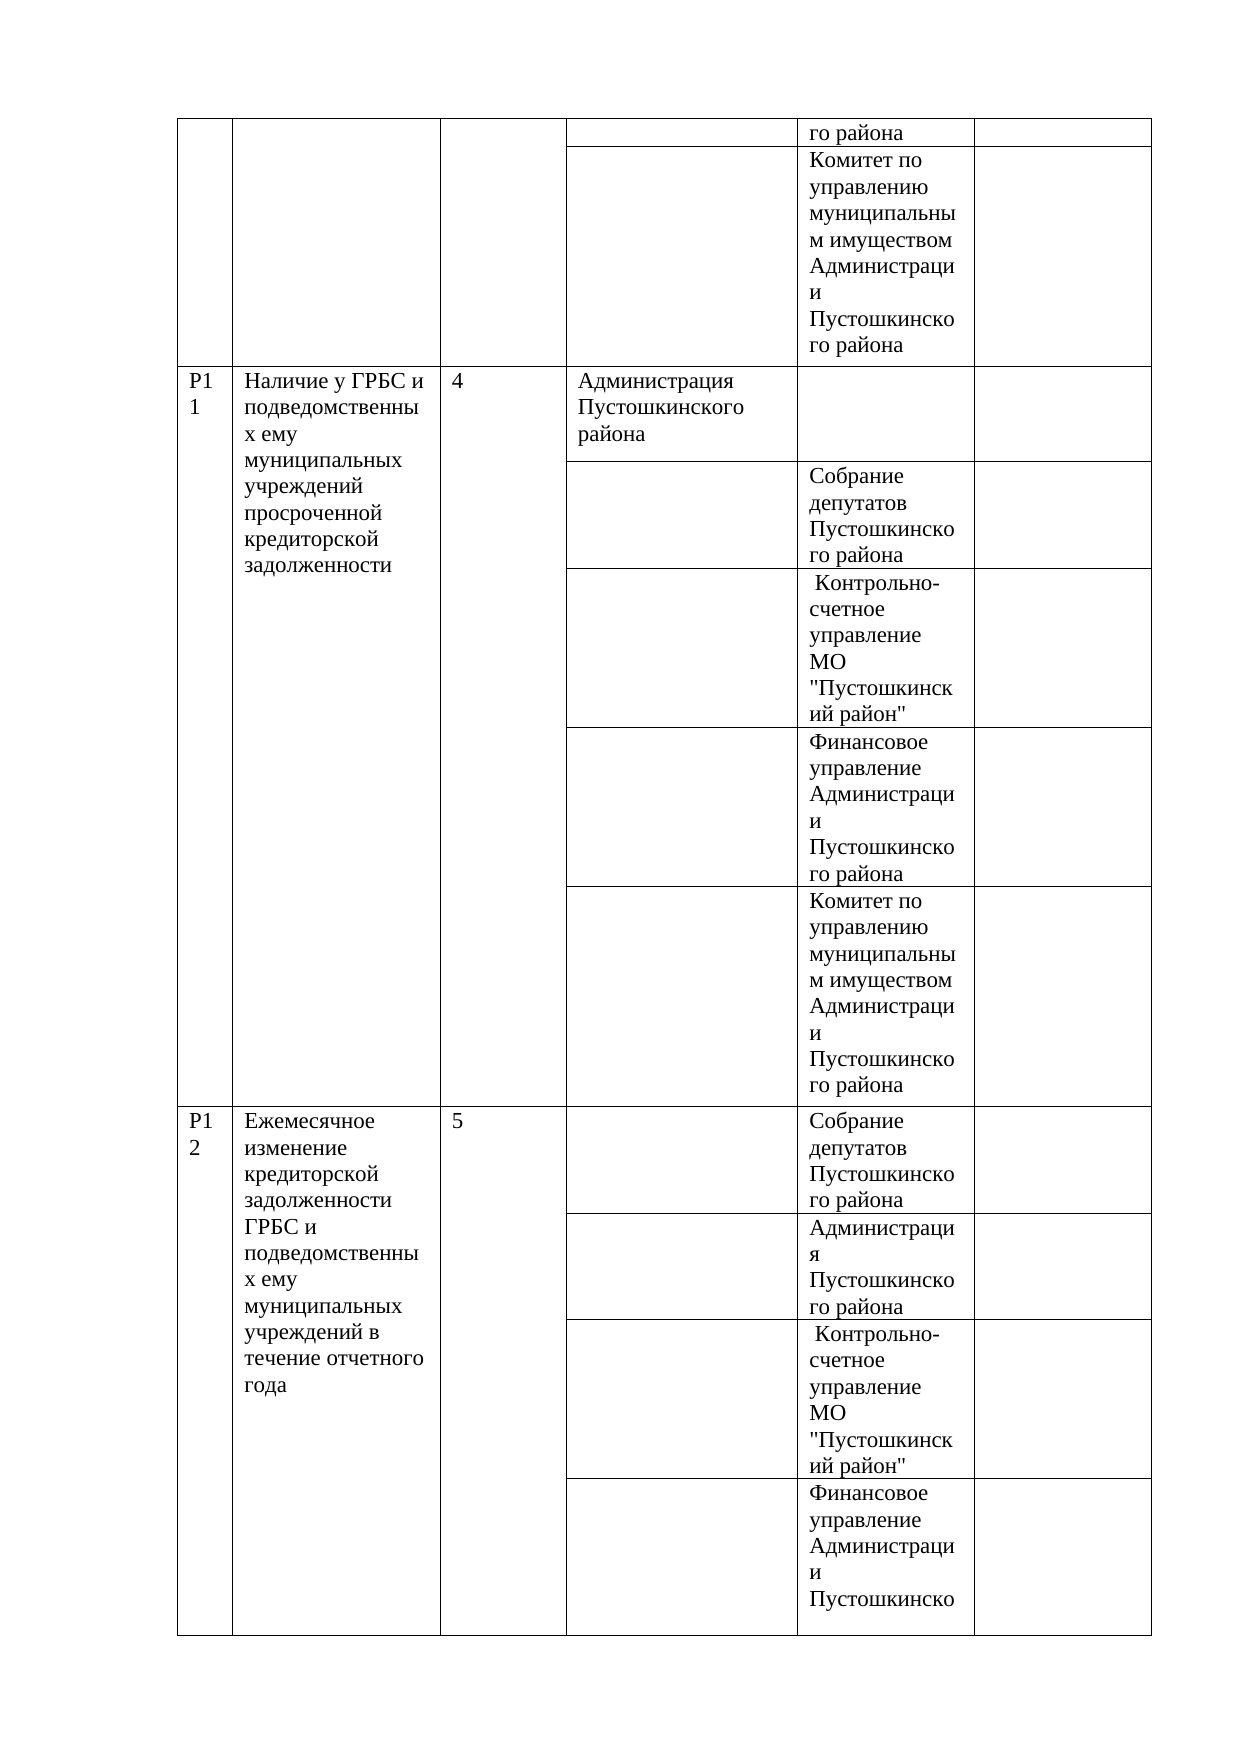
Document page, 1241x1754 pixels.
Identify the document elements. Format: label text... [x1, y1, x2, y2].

table_cell [567, 119, 797, 146]
table_cell Контрольно-счетное управление МО "Пустошкинский район" [798, 569, 974, 727]
table_cell [567, 887, 797, 1106]
table_cell 4 [441, 367, 566, 1106]
table_cell [975, 1107, 1151, 1213]
table_cell Комитет по управлению муниципальным имуществом Администрации Пустошкинского района [798, 887, 974, 1106]
table_cell [567, 1214, 797, 1319]
table_cell [567, 569, 797, 727]
table_cell Комитет по управлению муниципальным имуществом Администрации Пустошкинского района [798, 147, 974, 366]
table_cell [975, 887, 1151, 1106]
table_cell Администрация Пустошкинского района [798, 1214, 974, 1319]
table_cell [975, 119, 1151, 146]
table_cell [567, 1479, 797, 1635]
table_cell Ежемесячное изменение кредиторской задолженности ГРБС и подведомственных ему муниципальных учреждений в течение отчетного года [233, 1107, 440, 1635]
table_cell Собрание депутатов Пустошкинского района [798, 462, 974, 568]
table_cell [975, 462, 1151, 568]
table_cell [798, 119, 974, 146]
table_cell [975, 147, 1151, 366]
table_cell [567, 1320, 797, 1478]
table_cell Финансовое управление Администрации Пустошкинского района [798, 728, 974, 886]
table_cell [975, 728, 1151, 886]
table_cell [567, 1107, 797, 1213]
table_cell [798, 1479, 974, 1635]
table_cell [567, 147, 797, 366]
table_cell [567, 728, 797, 886]
table_cell [975, 367, 1151, 461]
table_cell [975, 1320, 1151, 1478]
table_cell [567, 462, 797, 568]
table_cell Наличие у ГРБС и подведомственных ему муниципальных учреждений просроченной кредиторской задолженности [233, 367, 440, 1106]
table_cell Контрольно-счетное управление МО "Пустошкинский район" [798, 1320, 974, 1478]
table_cell [975, 1479, 1151, 1635]
table_cell Собрание депутатов Пустошкинского района [798, 1107, 974, 1213]
table_cell 5 [441, 1107, 566, 1635]
table_cell [798, 367, 974, 461]
table_cell Р11 [178, 367, 232, 1106]
table_cell [975, 1214, 1151, 1319]
table_cell [975, 569, 1151, 727]
table_cell Администрация Пустошкинского района [567, 367, 797, 461]
table_cell Р12 [178, 1107, 232, 1635]
